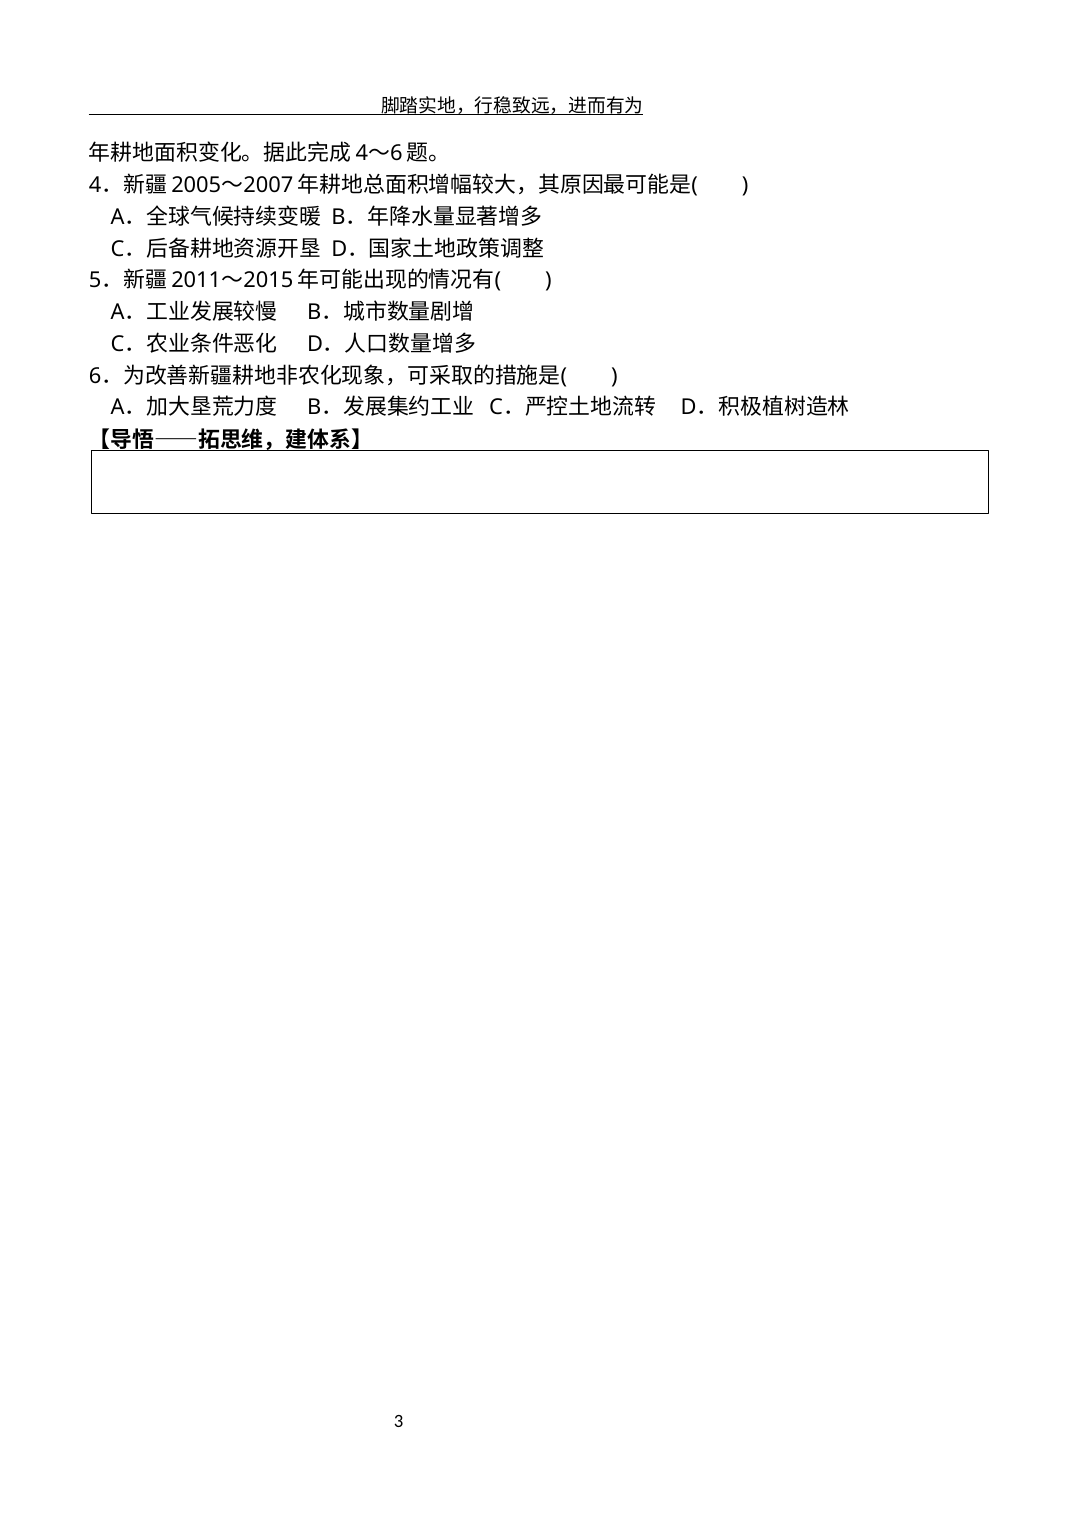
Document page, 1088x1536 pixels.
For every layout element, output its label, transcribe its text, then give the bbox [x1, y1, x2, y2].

text C．农业条件恶化 D．人口数量增多 [88, 326, 999, 358]
text 5．新疆2011～2015年可能出现的情况有( ) [88, 262, 999, 294]
text A．工业发展较慢 B．城市数量剧增 [88, 294, 999, 326]
text 6．为改善新疆耕地非农化现象，可采取的措施是( ) [88, 358, 999, 389]
text C．后备耕地资源开垦 D．国家土地政策调整 [88, 231, 999, 262]
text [88, 135, 999, 167]
text A．加大垦荒力度 B．发展集约工业 C．严控土地流转 D．积极植树造林 [88, 389, 999, 421]
text A．全球气候持续变暖 B．年降水量显著增多 [88, 199, 999, 231]
list 【导悟——拓思维，建体系】 [88, 421, 999, 454]
text 4．新疆2005～2007年耕地总面积增幅较大，其原因最可能是( ) [88, 167, 999, 199]
